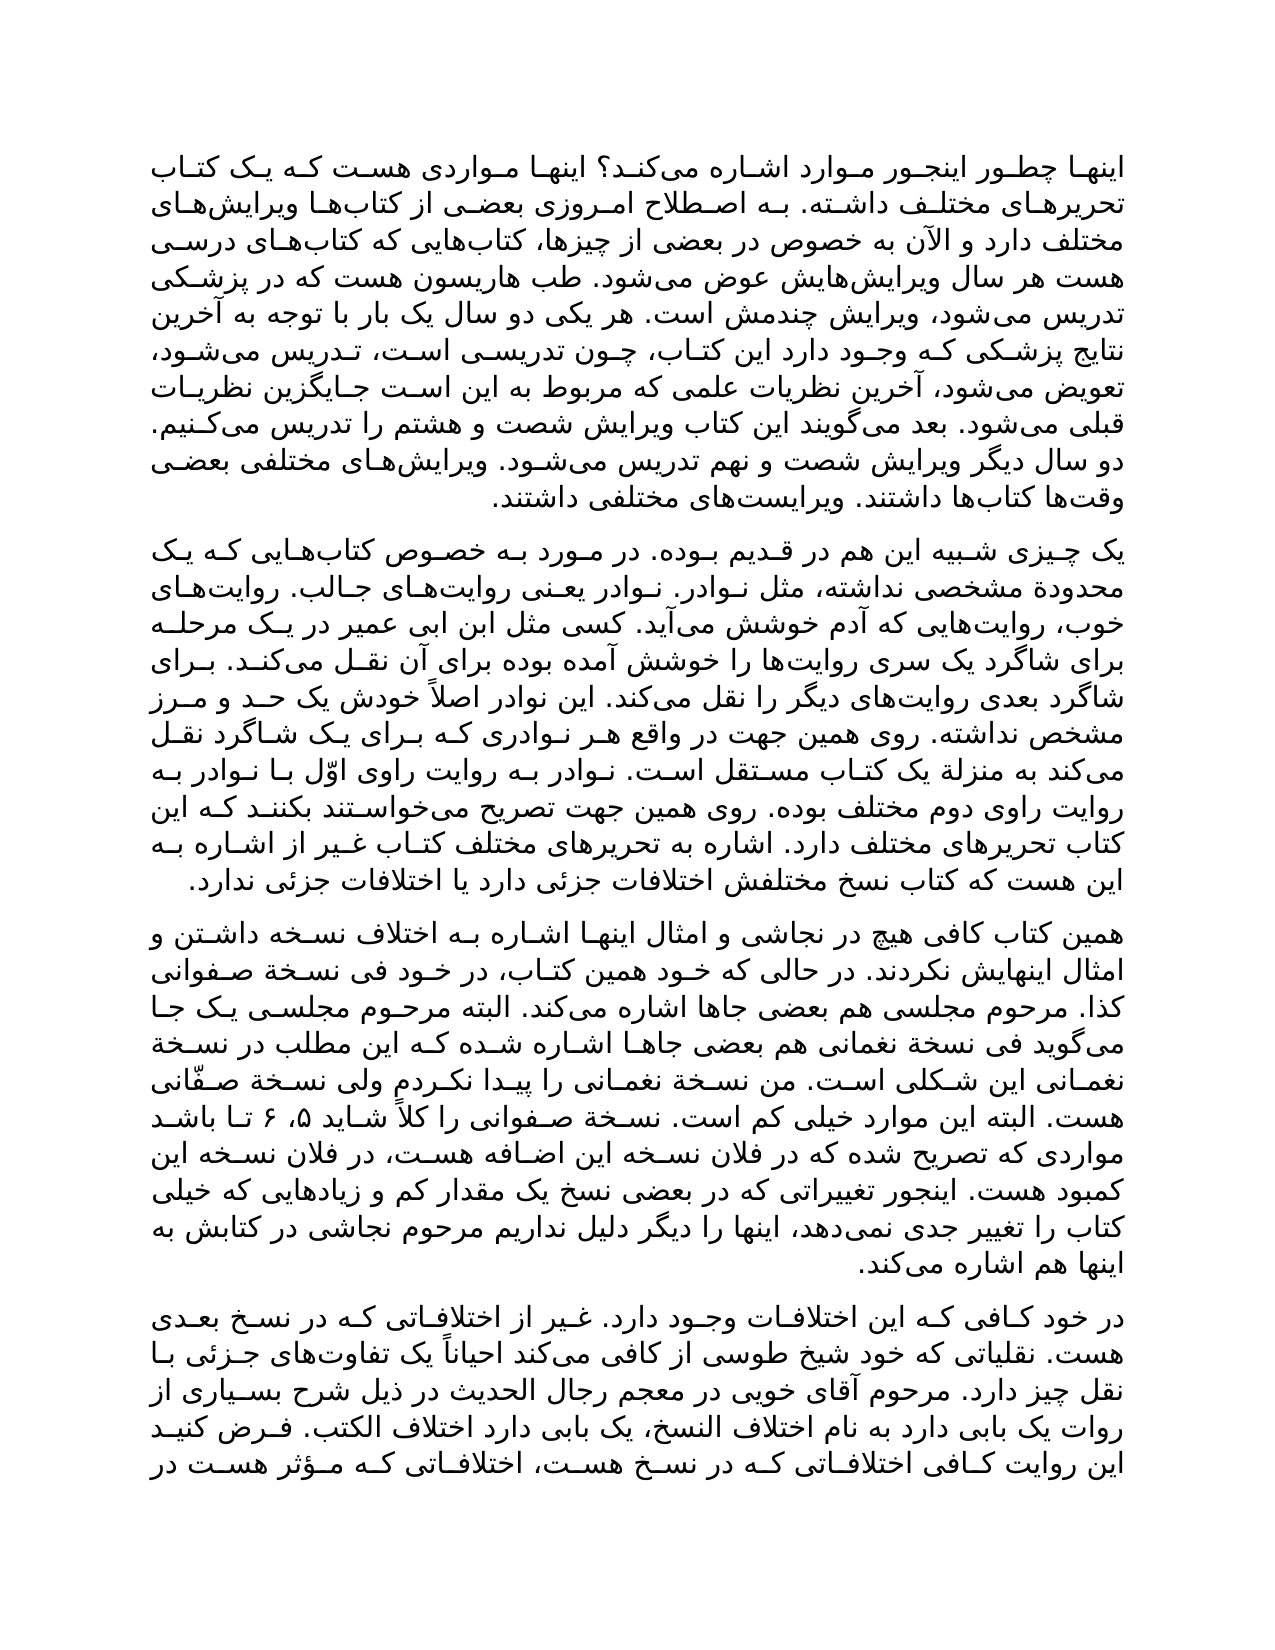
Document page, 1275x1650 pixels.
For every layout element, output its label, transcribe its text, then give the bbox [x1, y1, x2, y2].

text یک چیزی شبیه این هم در قدیم بوده. در مورد به خصوص کتاب‌هایی که یک محدودة مشخصی نداشته، مثل نوادر. نوادر یعنی روایت‌های جالب. روایت‌های خوب، روایت‌هایی که آدم خوشش می‌آید. کسی مثل ابن ابی عمیر در یک مرحله برای شاگرد یک سری روایت‌ها را خوشش آمده بوده برای آن نقل می‌کند. برای شاگرد بعدی روایت‌های دیگر را نقل می‌کند. این نوادر اصلاً خودش یک حد و مرز مشخص نداشته. روی همین جهت در واقع هر نوادری که برای یک شاگرد نقل می‌کند به منزلة یک کتاب مستقل است. نوادر به روایت راوی اوّل با نوادر به روایت راوی دوم مختلف بوده. روی همین جهت تصریح می‌خواستند بکنند که این کتاب تحریرهای مختلف دارد. اشاره به تحریرهای مختلف کتاب غیر از اشاره به این هست که کتاب نسخ مختلفش اختلافات جزئی دارد یا اختلافات جزئی ندارد. [150, 533, 1125, 897]
text همین کتاب کافی هیچ در نجاشی و امثال اینها اشاره به اختلاف نسخه داشتن و امثال اینهایش نکردند. در حالی که خود همین کتاب، در خود فی نسخة صفوانی کذا. مرحوم مجلسی هم بعضی جاها اشاره می‌کند. البته مرحوم مجلسی یک جا می‌گوید فی نسخة نغمانی هم بعضی جاها اشاره شده که این مطلب در نسخة نغمانی این شکلی است. من نسخة نغمانی را پیدا نکردم ولی نسخة صفّانی هست. البته این موارد خیلی کم است. نسخة صفوانی را کلاً شاید ۵، ۶ تا باشد مواردی که تصریح شده که در فلان نسخه این اضافه هست، در فلان نسخه این کمبود هست. اینجور تغییراتی که در بعضی نسخ یک مقدار کم و زیادهایی که خیلی کتاب را تغییر جدی نمی‌دهد، اینها را دیگر دلیل نداریم مرحوم نجاشی در کتابش به اینها هم اشاره می‌کند. [150, 917, 1125, 1281]
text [150, 1300, 1125, 1481]
text اینها چطور اینجور موارد اشاره می‌کند؟ اینها مواردی هست که یک کتاب تحریرهای مختلف داشته. به اصطلاح امروزی بعضی از کتاب‌ها ویرایش‌های مختلف دارد و الآن به خصوص در بعضی از چیزها، کتاب‌هایی که کتاب‌های درسی هست هر سال ویرایش‌هایش عوض می‌شود. طب هاریسون هست که در پزشکی تدریس می‌شود، ویرایش چندمش است. هر یکی دو سال یک بار با توجه به آخرین نتایج پزشکی که وجود دارد این کتاب، چون تدریسی است، تدریس می‌شود، تعویض می‌شود، آخرین نظریات علمی که مربوط به این است جایگزین نظریات قبلی می‌شود. بعد می‌گویند این کتاب ویرایش شصت و هشتم را تدریس می‌کنیم. دو سال دیگر ویرایش شصت و نهم تدریس می‌شود. ویرایش‌های مختلفی بعضی وقت‌ها کتاب‌ها داشتند. ویرایست‌های مختلفی داشتند. [150, 150, 1125, 514]
